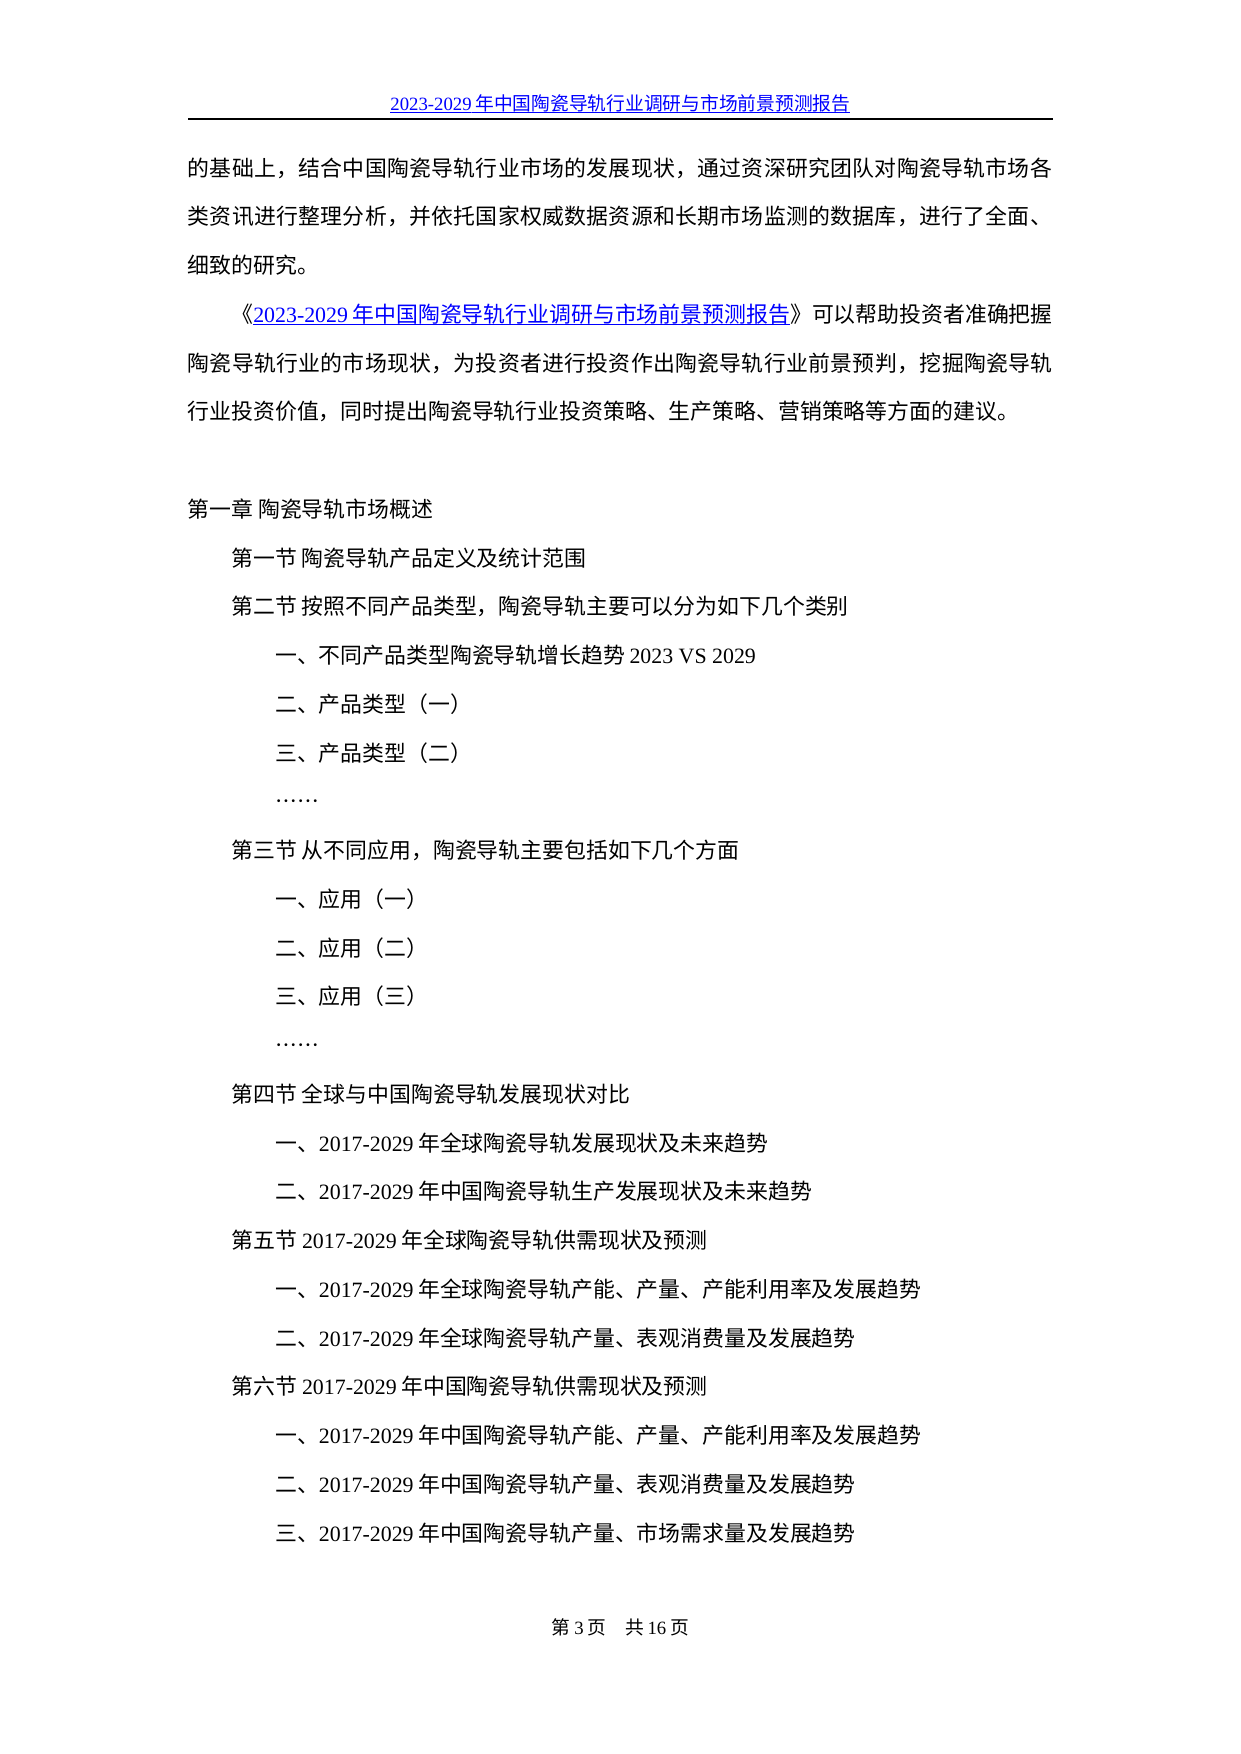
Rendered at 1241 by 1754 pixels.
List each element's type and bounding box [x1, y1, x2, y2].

text [187, 150, 1053, 1548]
